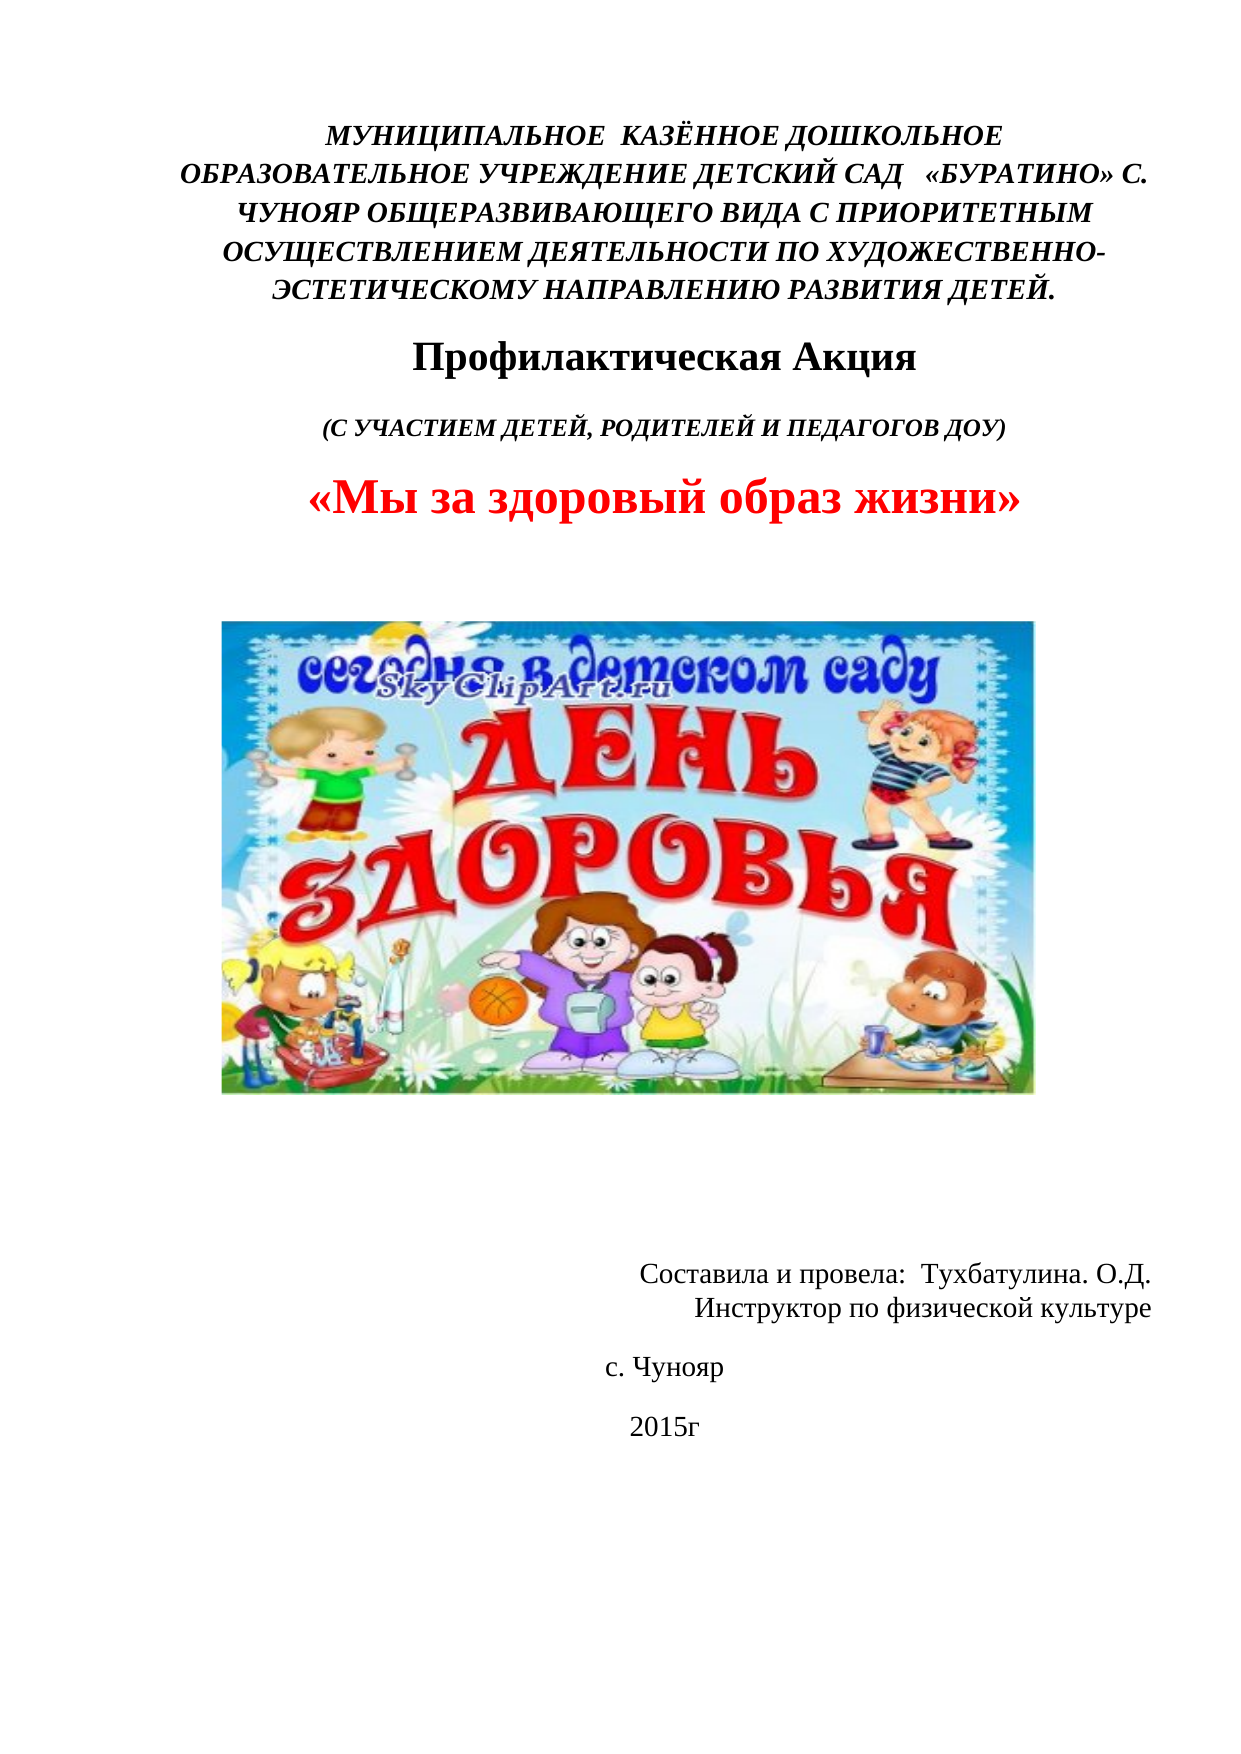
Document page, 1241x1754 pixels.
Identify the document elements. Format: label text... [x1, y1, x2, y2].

text Муниципальное казённое дошкольное образовательное учреждение детский сад «Буратино» с. Чунояр общеразвивающего вида с приоритетным осуществлением деятельности по художественно-эстетическому направлению развития детей. [177, 118, 1152, 306]
text Инструктор по физической культуре [88, 1290, 1152, 1324]
text «Мы за здоровый образ жизни» [177, 467, 1152, 524]
text Профилактическая Акция [177, 332, 1152, 379]
picture [221, 621, 1036, 1095]
text Составила и провела: Тухбатулина. О.Д. [177, 1257, 1152, 1290]
text (с участием детей, родителей и педагогов ДОУ) [177, 413, 1152, 442]
text 2015г [177, 1409, 1152, 1442]
text с. Чунояр [177, 1349, 1152, 1383]
